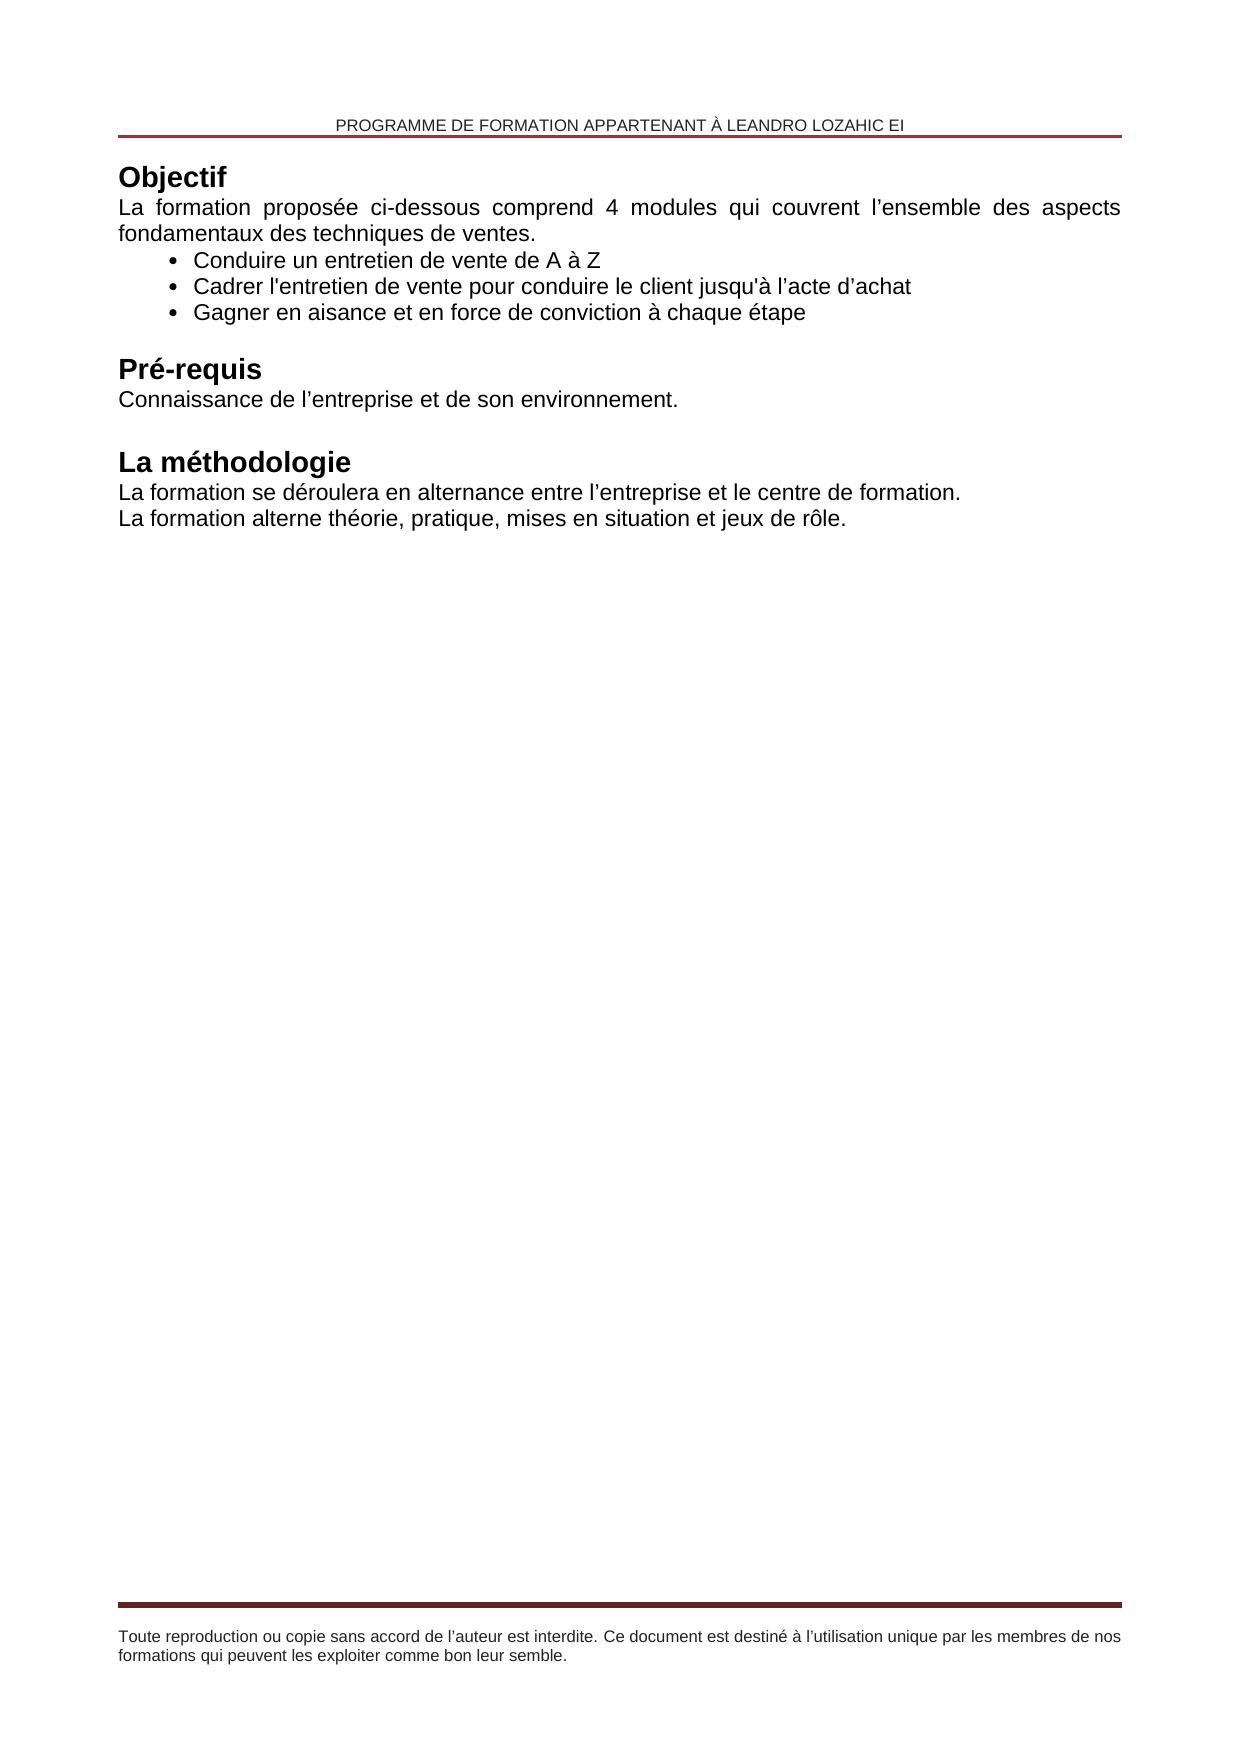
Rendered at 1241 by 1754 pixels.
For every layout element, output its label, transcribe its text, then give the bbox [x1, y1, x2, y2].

list Gagner en aisance et en force de conviction à chaque étape [169, 299, 1122, 326]
text La formation se déroulera en alternance entre l’entreprise et le centre de formation. [118, 479, 1122, 505]
text Objectif [118, 160, 1122, 194]
text La méthodologie [118, 445, 1122, 479]
list Cadrer l'entretien de vente pour conduire le client jusqu'à l’acte d’achat [169, 273, 1122, 299]
text La formation alterne théorie, pratique, mises en situation et jeux de rôle. [118, 505, 1122, 532]
text Pré-requis [118, 352, 1122, 386]
text La formation proposée ci-dessous comprend 4 modules qui couvrent l’ensemble des aspects fondamentaux des techniques de ventes. [118, 194, 1122, 247]
list Conduire un entretien de vente de A à Z [169, 247, 1122, 273]
text Connaissance de l’entreprise et de son environnement. [118, 386, 1122, 412]
